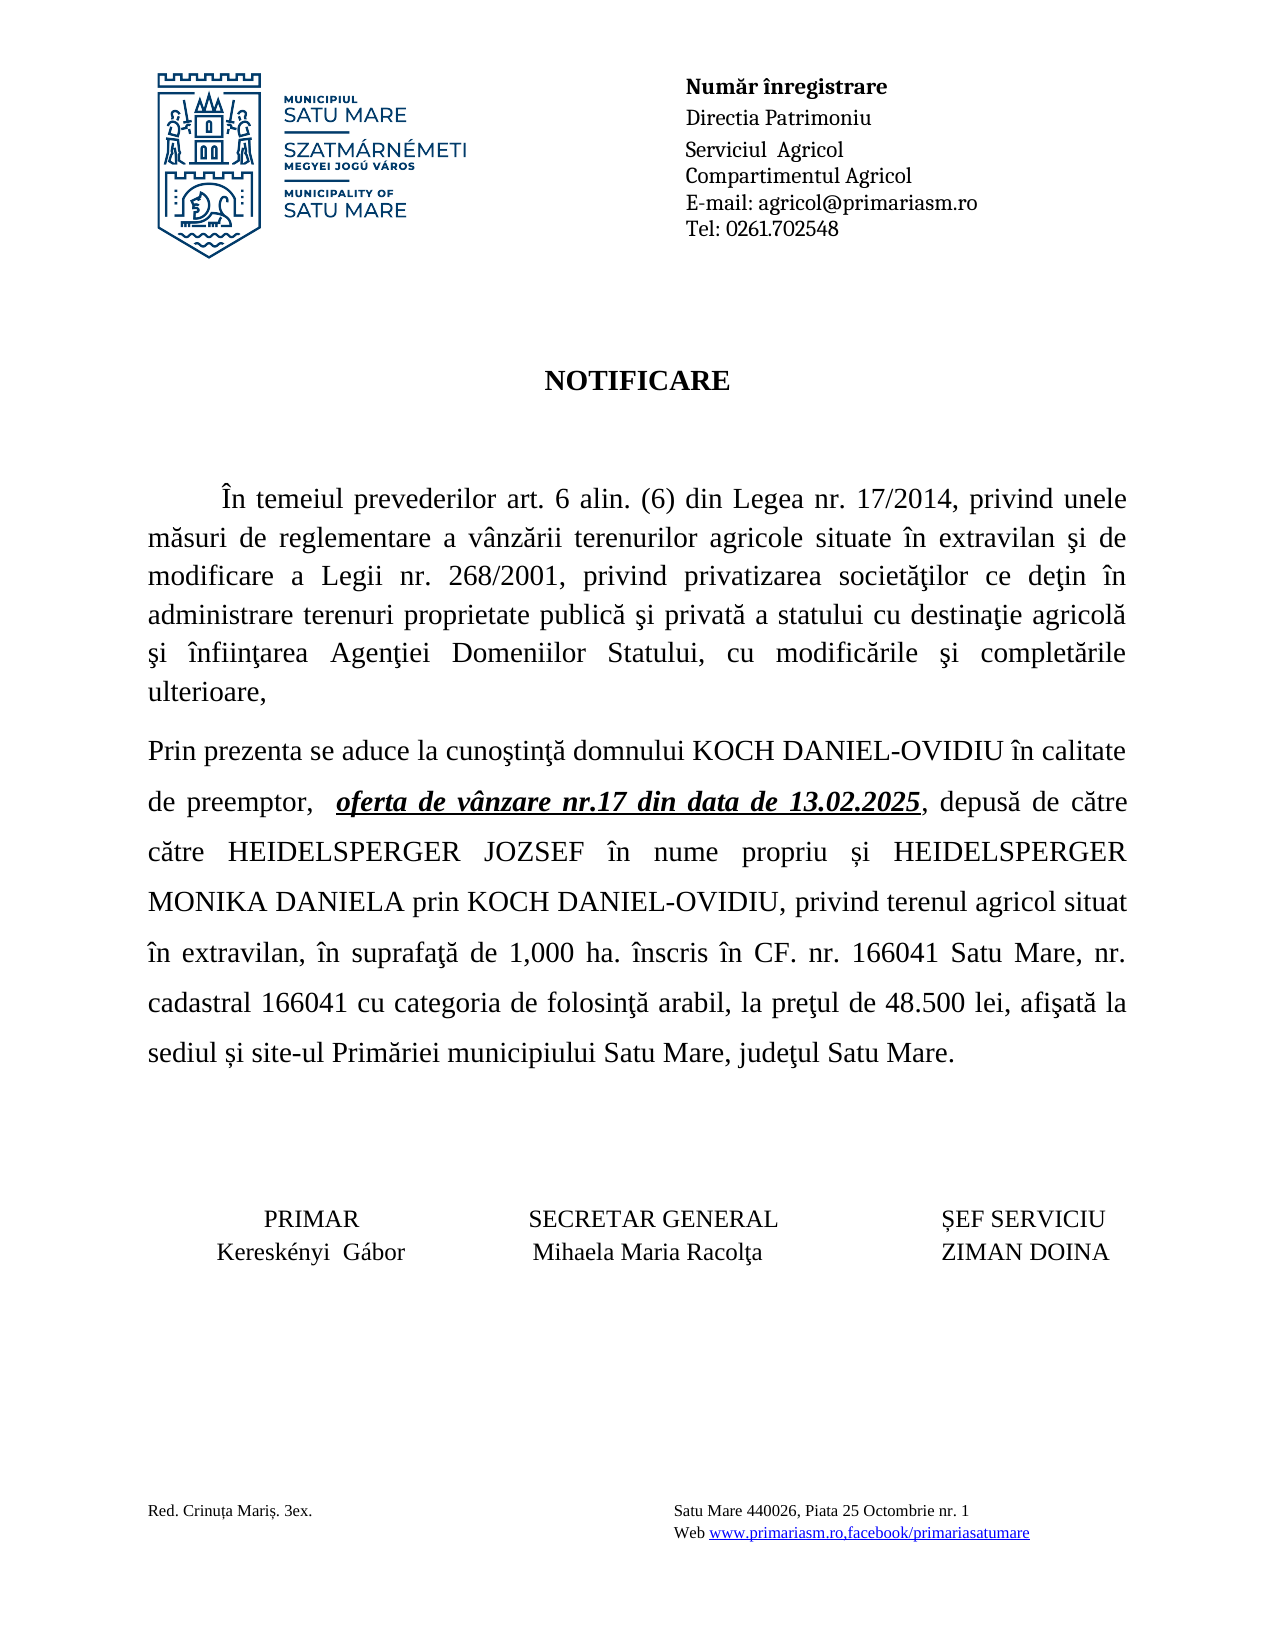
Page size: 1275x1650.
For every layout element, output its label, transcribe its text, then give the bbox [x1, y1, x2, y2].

text NOTIFICARE [148, 363, 1127, 396]
text PRIMAR SECRETAR GENERAL ȘEF SERVICIU [148, 1204, 1127, 1233]
text În temeiul prevederilor <LLNK 12014 17 12 242 6 38>art. 6 alin. (6) din Legea nr. 17/2014, privind unele măsuri de reglementare a vânzării terenurilor agricole situate în extravilan şi de modificare a <LLNK 12001 268 12 2I1 0 18>Legii nr. 268/2001, privind privatizarea societăţilor ce deţin în administrare terenuri proprietate publică şi privată a statului cu destinaţie agricolă şi înfiinţarea Agenţiei Domeniilor Statului, cu modificările şi completările ulterioare, [148, 481, 1127, 708]
picture [157, 73, 468, 259]
text Kereskényi Gábor Mihaela Maria Racolţa ZIMAN DOINA [148, 1237, 1127, 1266]
text Prin prezenta se aduce la cunoştinţă domnului KOCH DANIEL-OVIDIU în calitate de preemptor, oferta de vânzare nr.17 din data de 13.02.2025, depusă de către către HEIDELSPERGER JOZSEF în nume propriu și HEIDELSPERGER MONIKA DANIELA prin KOCH DANIEL-OVIDIU, privind terenul agricol situat în extravilan, în suprafaţă de 1,000 ha. înscris în CF. nr. 166041 Satu Mare, nr. cadastral 166041 cu categoria de folosinţă arabil, la preţul de 48.500 lei, afişată la sediul și site-ul Primăriei municipiului Satu Mare, judeţul Satu Mare. [148, 733, 1127, 1069]
